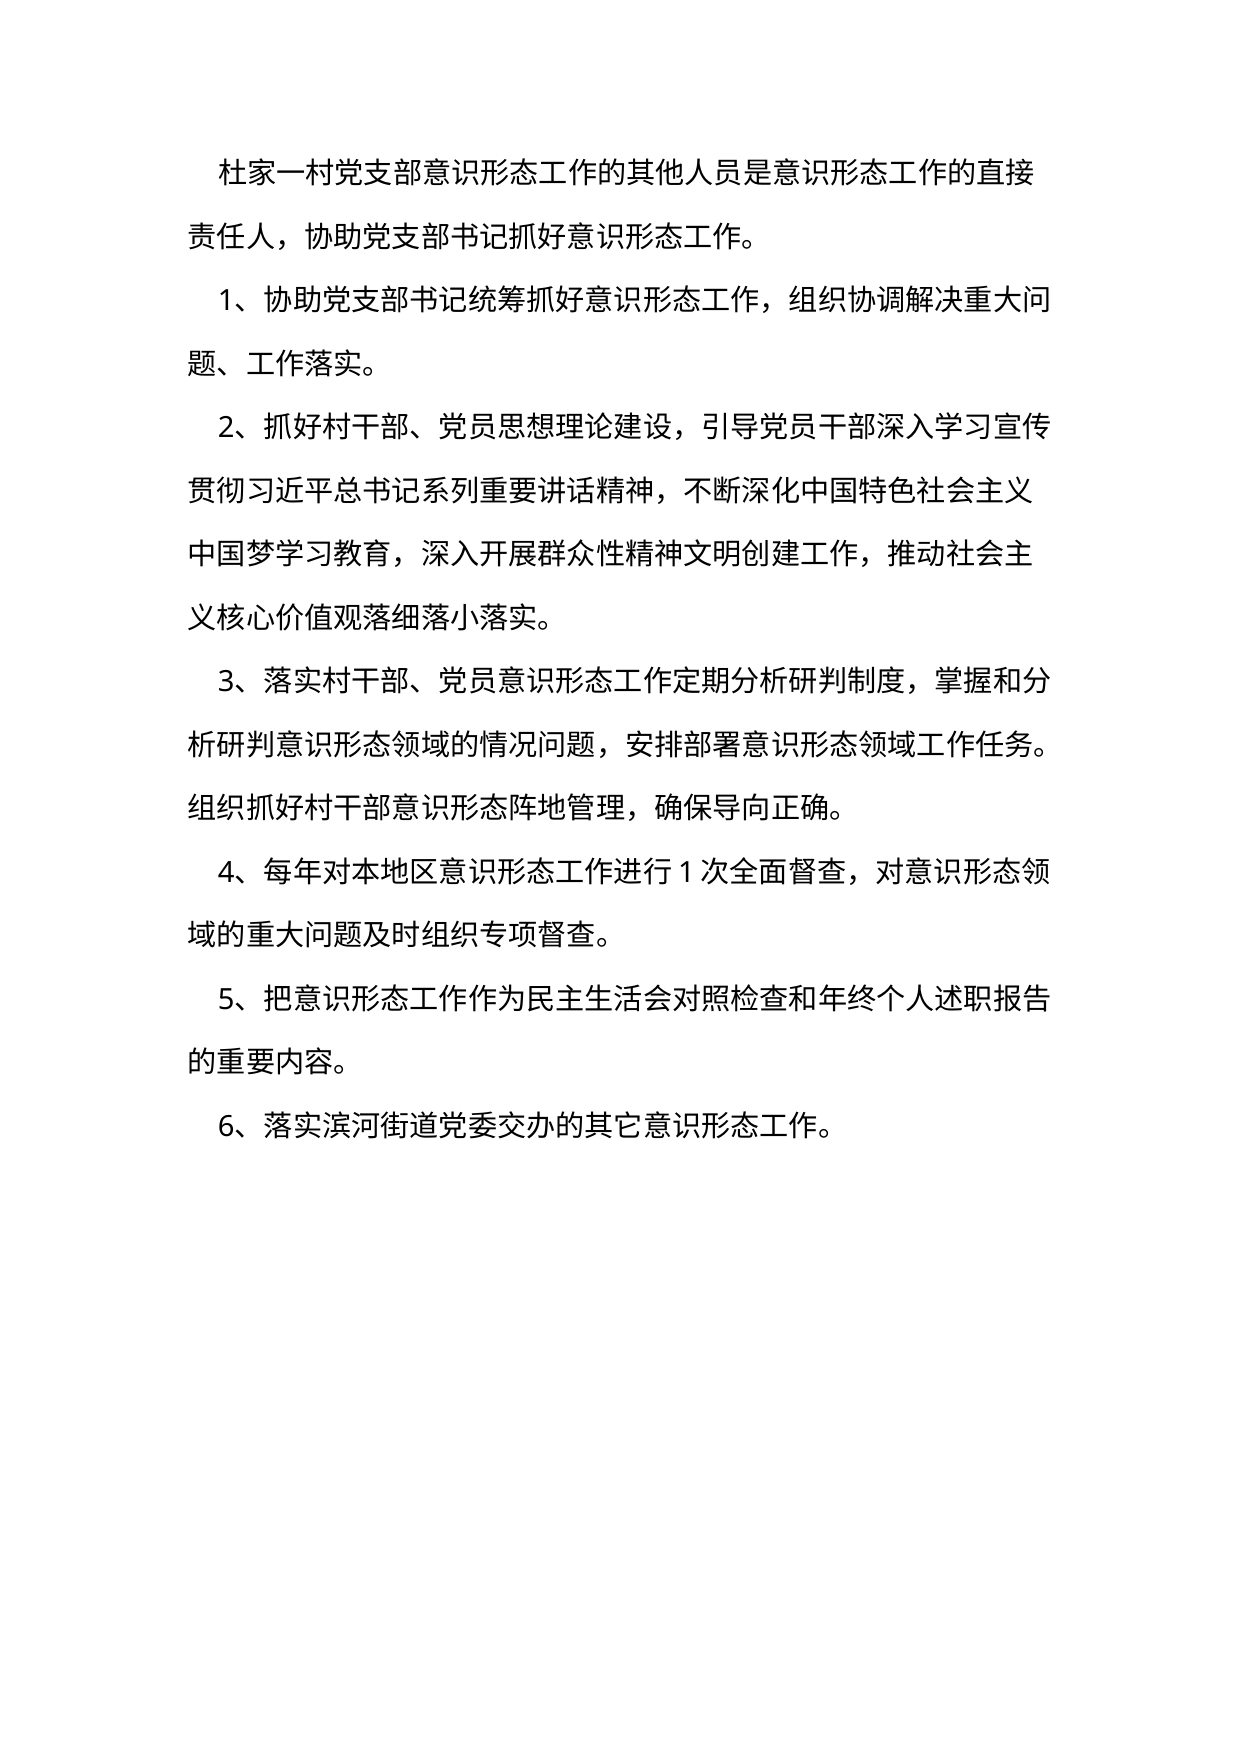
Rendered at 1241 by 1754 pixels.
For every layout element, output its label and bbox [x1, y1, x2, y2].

text [187, 150, 1053, 1144]
